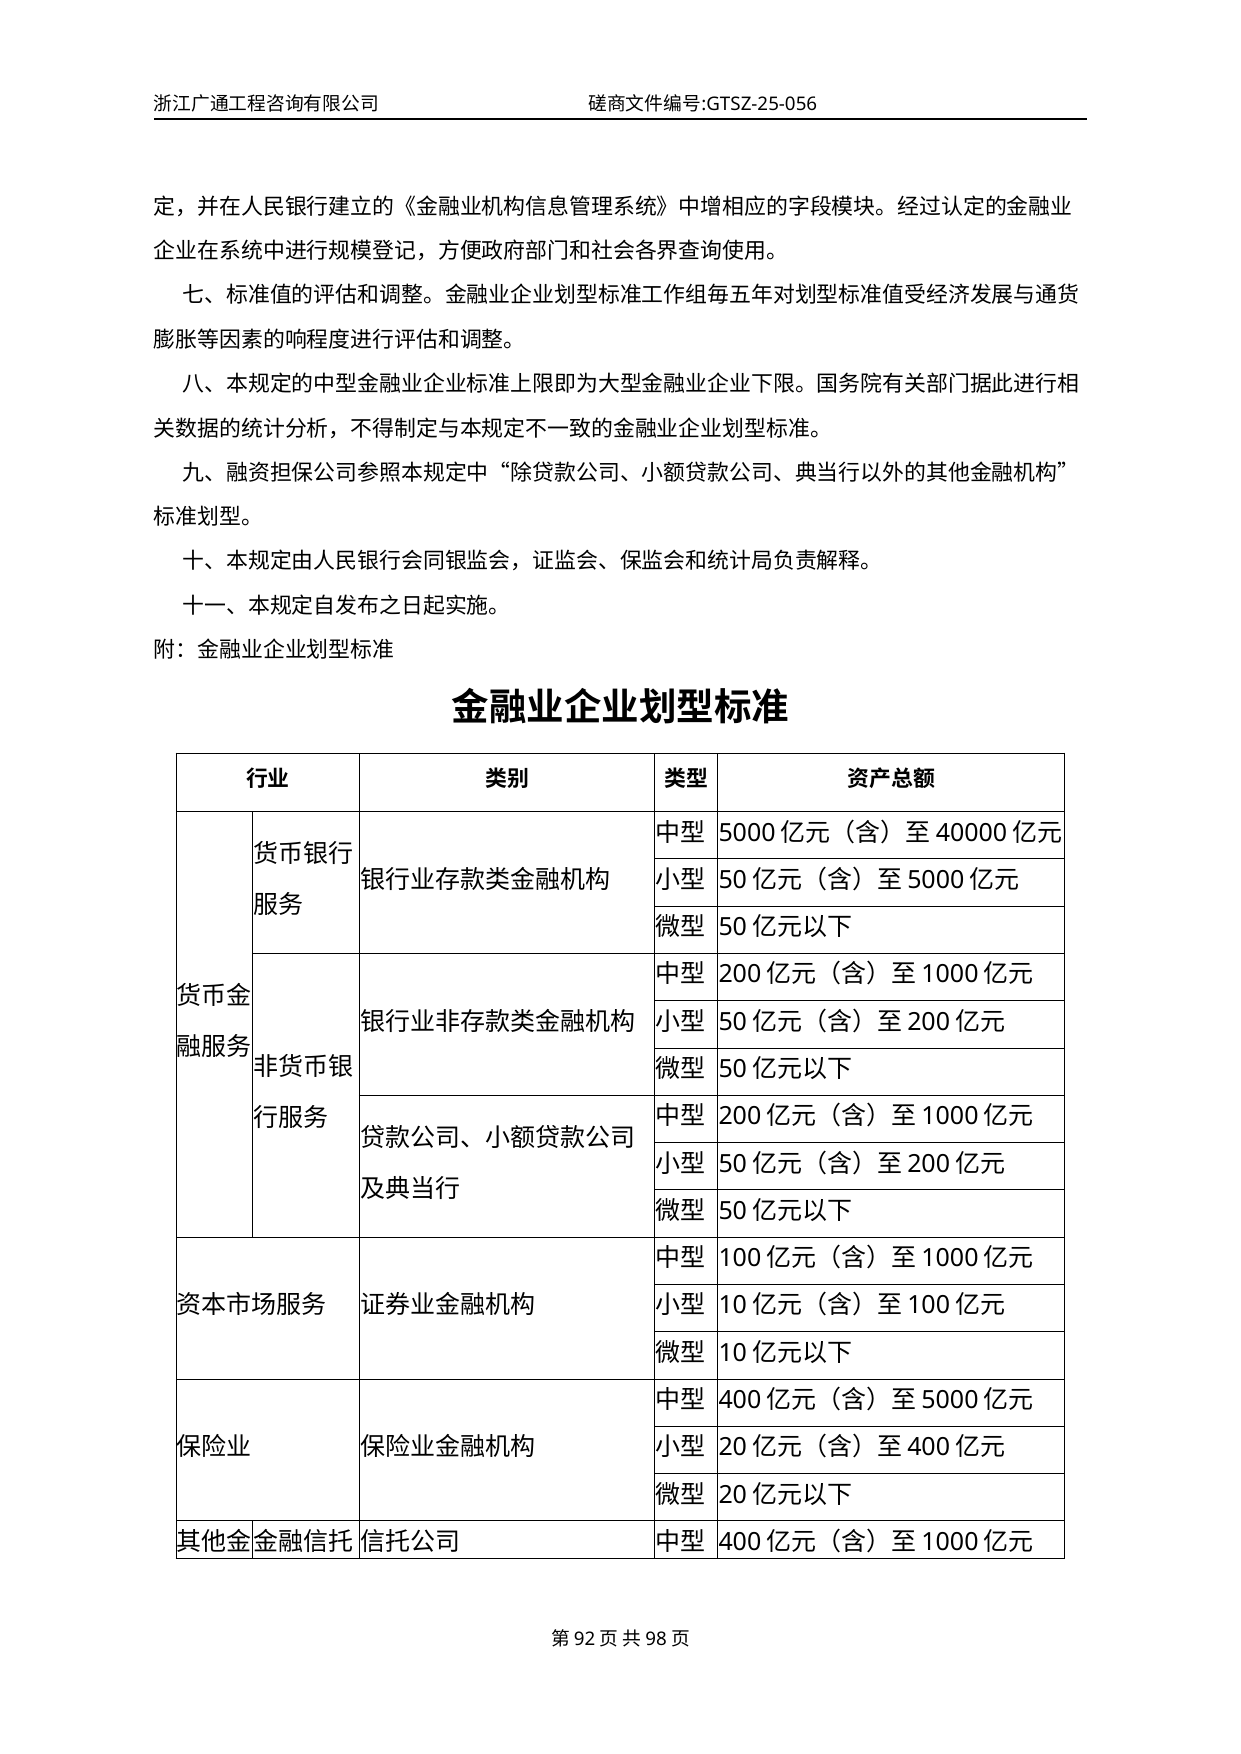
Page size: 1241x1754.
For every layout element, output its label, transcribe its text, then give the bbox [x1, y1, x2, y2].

text 附：金融业企业划型标准 [153, 632, 1087, 664]
table_cell 400亿元（含）至5000亿元 [718, 1380, 1064, 1426]
table_cell 非货币银行服务 [253, 954, 359, 1237]
table_cell 小型 [655, 1001, 717, 1047]
table_cell 小型 [655, 1285, 717, 1331]
table_cell 中型 [655, 1521, 717, 1558]
text 十一、本规定自发布之日起实施。 [153, 588, 1087, 620]
table_cell 20亿元以下 [718, 1474, 1064, 1520]
table_cell 保险业金融机构 [360, 1380, 654, 1520]
text 七、标准值的评估和调整。金融业企业划型标准工作组毎五年对划型标准值受经济发展与通货膨胀等因素的响程度进行评估和调整。 [153, 277, 1087, 353]
table_cell 微型 [655, 907, 717, 953]
table_cell 银行业存款类金融机构 [360, 812, 654, 953]
table_cell 中型 [655, 1096, 717, 1142]
table_cell 中型 [655, 1238, 717, 1284]
table_cell 50亿元以下 [718, 1190, 1064, 1237]
table_cell 10亿元以下 [718, 1332, 1064, 1378]
table_cell 贷款公司、小额贷款公司及典当行 [360, 1096, 654, 1237]
table_cell 小型 [655, 1143, 717, 1189]
table_cell 5000亿元（含）至40000亿元 [718, 812, 1064, 858]
table_cell 50亿元（含）至200亿元 [718, 1143, 1064, 1189]
table_cell 微型 [655, 1474, 717, 1520]
table_cell 50亿元以下 [718, 1049, 1064, 1095]
table_cell 中型 [655, 1380, 717, 1426]
table_cell 中型 [655, 954, 717, 1000]
table_cell 其他金融业 [177, 1521, 252, 1558]
table_cell 银行业非存款类金融机构 [360, 954, 654, 1095]
table_cell 货币银行服务 [253, 812, 359, 953]
table_cell 保险业 [177, 1380, 359, 1520]
table_cell 50亿元（含）至5000亿元 [718, 859, 1064, 906]
table_cell 50亿元以下 [718, 907, 1064, 953]
table_cell 证券业金融机构 [360, 1238, 654, 1378]
table_cell 400亿元（含）至1000亿元 [718, 1521, 1064, 1558]
text 九、融资担保公司参照本规定中“除贷款公司、小额贷款公司、典当行以外的其他金融机构”标准划型。 [153, 455, 1087, 531]
table_cell 货币金融服务 [177, 812, 252, 1237]
table_cell 50亿元（含）至200亿元 [718, 1001, 1064, 1047]
table_header 资产总额 [718, 754, 1064, 811]
table_cell 中型 [655, 812, 717, 858]
table_header 类别 [360, 754, 654, 811]
table_header 行业 [177, 754, 359, 811]
table_cell 微型 [655, 1190, 717, 1237]
table_cell 200亿元（含）至1000亿元 [718, 954, 1064, 1000]
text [153, 189, 1087, 265]
text 十、本规定由人民银行会同银监会，证监会、保监会和统计局负责解释。 [153, 543, 1087, 575]
table_cell 资本市场服务 [177, 1238, 359, 1378]
table_cell 小型 [655, 1427, 717, 1473]
table_cell 100亿元（含）至1000亿元 [718, 1238, 1064, 1284]
table_cell 20亿元（含）至400亿元 [718, 1427, 1064, 1473]
table_cell 小型 [655, 859, 717, 906]
table_cell 金融信托与管理服务 [253, 1521, 359, 1558]
text 八、本规定的中型金融业企业标准上限即为大型金融业企业下限。国务院有关部门据此进行相关数据的统计分析，不得制定与本规定不一致的金融业企业划型标准。 [153, 366, 1087, 442]
table_cell 信托公司 [360, 1521, 654, 1558]
table_cell 微型 [655, 1049, 717, 1095]
table_cell 10亿元（含）至100亿元 [718, 1285, 1064, 1331]
table_header 类型 [655, 754, 717, 811]
table_cell 微型 [655, 1332, 717, 1378]
text 金融业企业划型标准 [153, 677, 1087, 731]
table_cell 200亿元（含）至1000亿元 [718, 1096, 1064, 1142]
